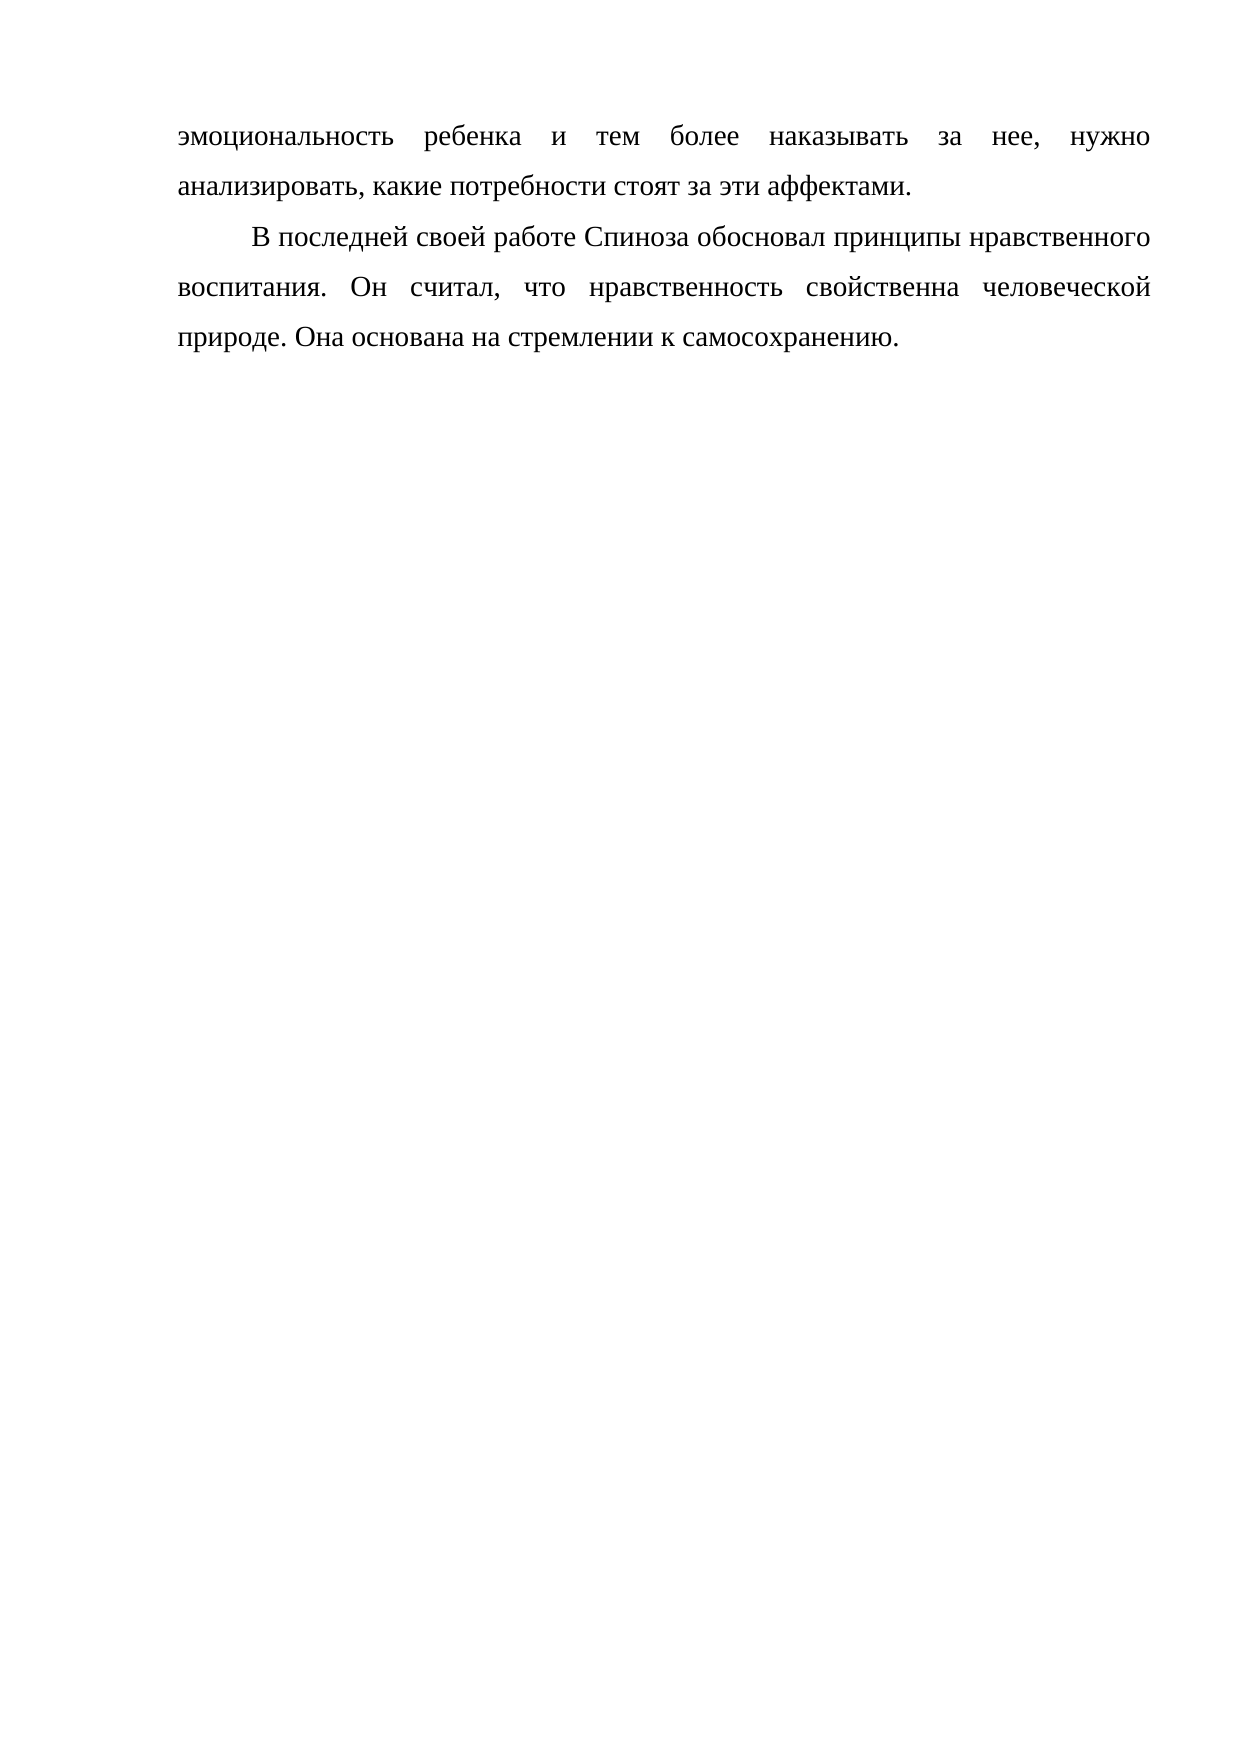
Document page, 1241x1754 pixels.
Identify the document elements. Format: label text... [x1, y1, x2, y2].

text В последней своей работе Спиноза обосновал принципы нравственного воспитания. Он считал, что нравственность свойственна человеческой природе. Она основана на стремлении к самосохранению. [177, 219, 1152, 353]
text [177, 118, 1152, 202]
